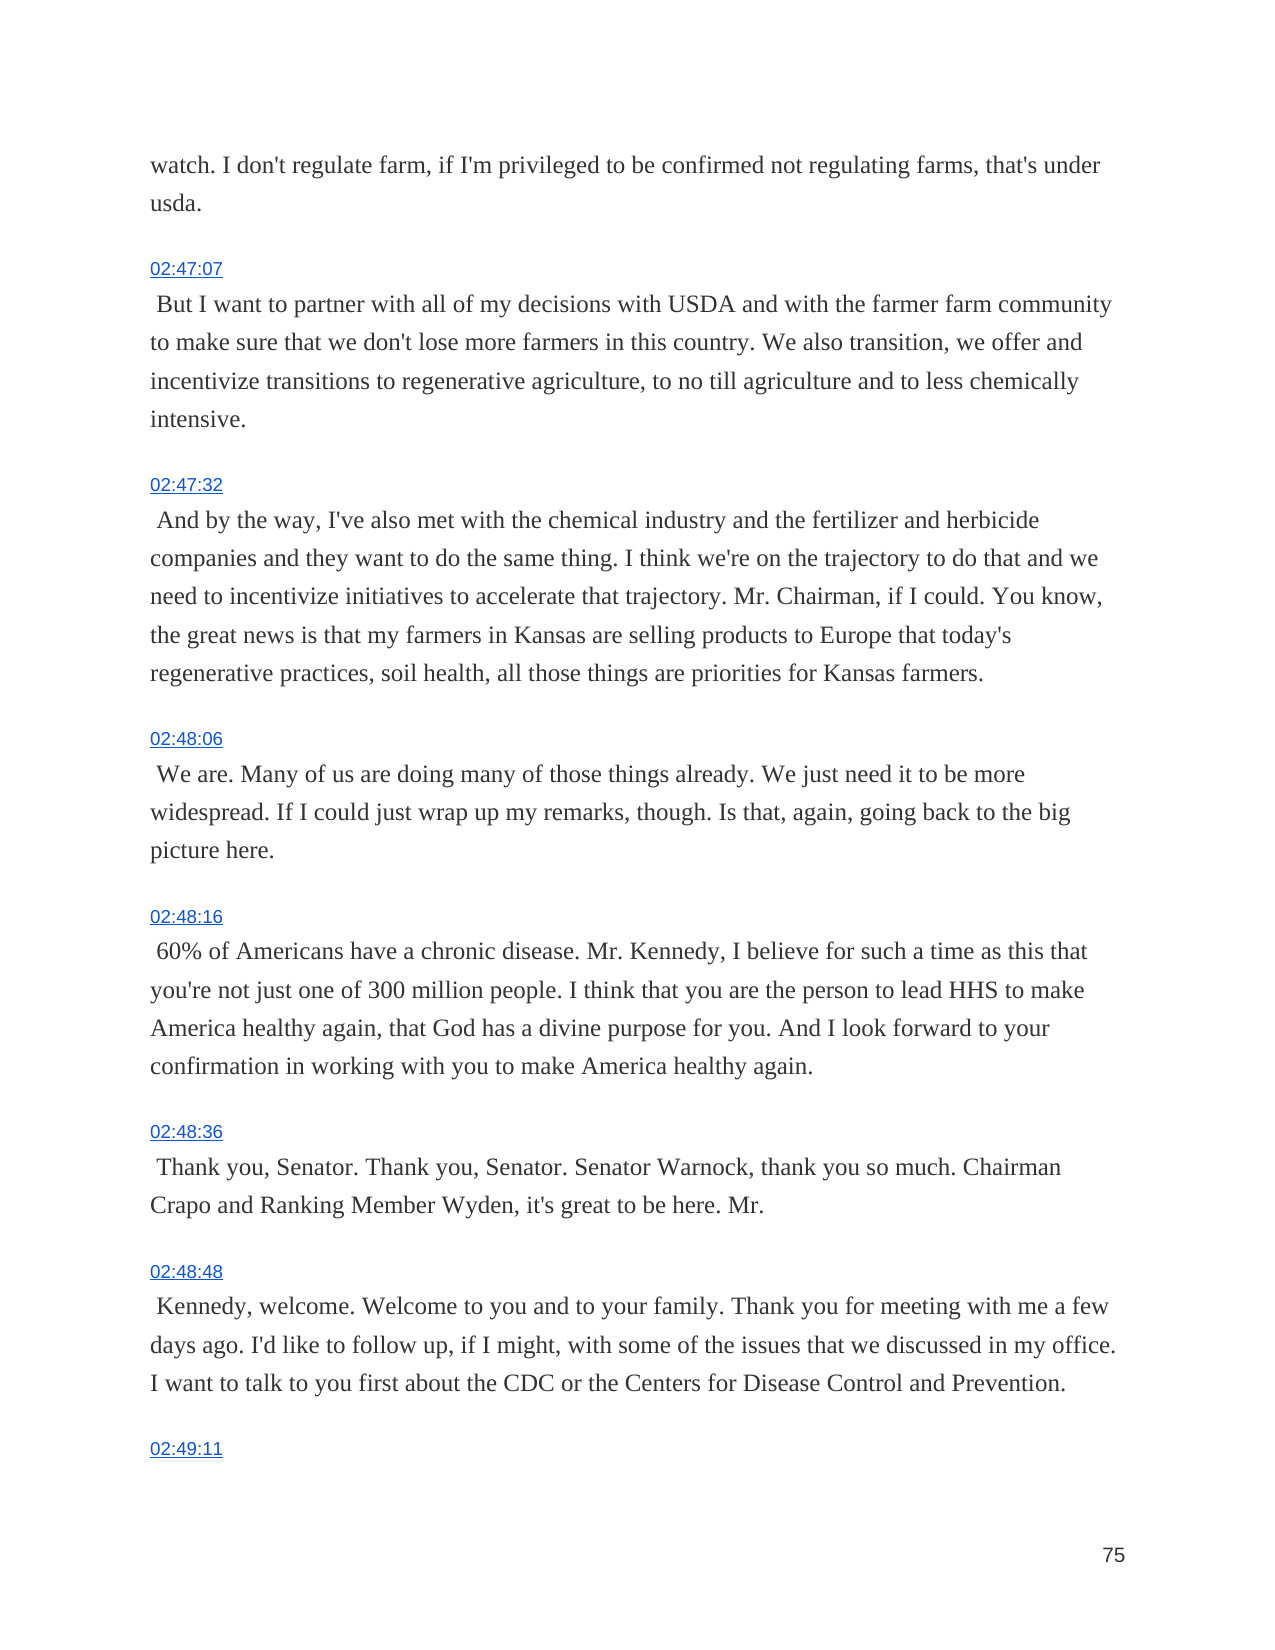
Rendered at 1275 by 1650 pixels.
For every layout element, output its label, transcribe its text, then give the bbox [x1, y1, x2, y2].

text Kennedy, welcome. Welcome to you and to your family. Thank you for meeting with me a few days ago. I'd like to follow up, if I might, with some of the issues that we discussed in my office. I want to talk to you first about the CDC or the Centers for Disease Control and Prevention. [150, 1291, 1125, 1397]
text But I want to partner with all of my decisions with USDA and with the farmer farm community to make sure that we don't lose more farmers in this country. We also transition, we offer and incentivize transitions to regenerative agriculture, to no till agriculture and to less chemically intensive. [150, 289, 1125, 433]
text 02:48:48 [150, 1260, 1125, 1282]
text 02:49:11 [150, 1438, 1125, 1459]
text 02:48:16 [150, 905, 1125, 927]
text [150, 150, 1125, 217]
text 02:47:32 [150, 474, 1125, 496]
text Thank you, Senator. Thank you, Senator. Senator Warnock, thank you so much. Chairman Crapo and Ranking Member Wyden, it's great to be here. Mr. [150, 1152, 1125, 1219]
text And by the way, I've also met with the chemical industry and the fertilizer and herbicide companies and they want to do the same thing. I think we're on the trajectory to do that and we need to incentivize initiatives to accelerate that trajectory. Mr. Chairman, if I could. You know, the great news is that my farmers in Kansas are selling products to Europe that today's regenerative practices, soil health, all those things are priorities for Kansas farmers. [150, 505, 1125, 687]
text 02:48:06 [150, 728, 1125, 749]
text We are. Many of us are doing many of those things already. We just need it to be more widespread. If I could just wrap up my remarks, though. Is that, again, going back to the big picture here. [150, 759, 1125, 864]
text 02:48:36 [150, 1121, 1125, 1143]
text 02:47:07 [150, 258, 1125, 280]
text 60% of Americans have a chronic disease. Mr. Kennedy, I believe for such a time as this that you're not just one of 300 million people. I think that you are the person to lead HHS to make America healthy again, that God has a divine purpose for you. And I look forward to your confirmation in working with you to make America healthy again. [150, 936, 1125, 1080]
